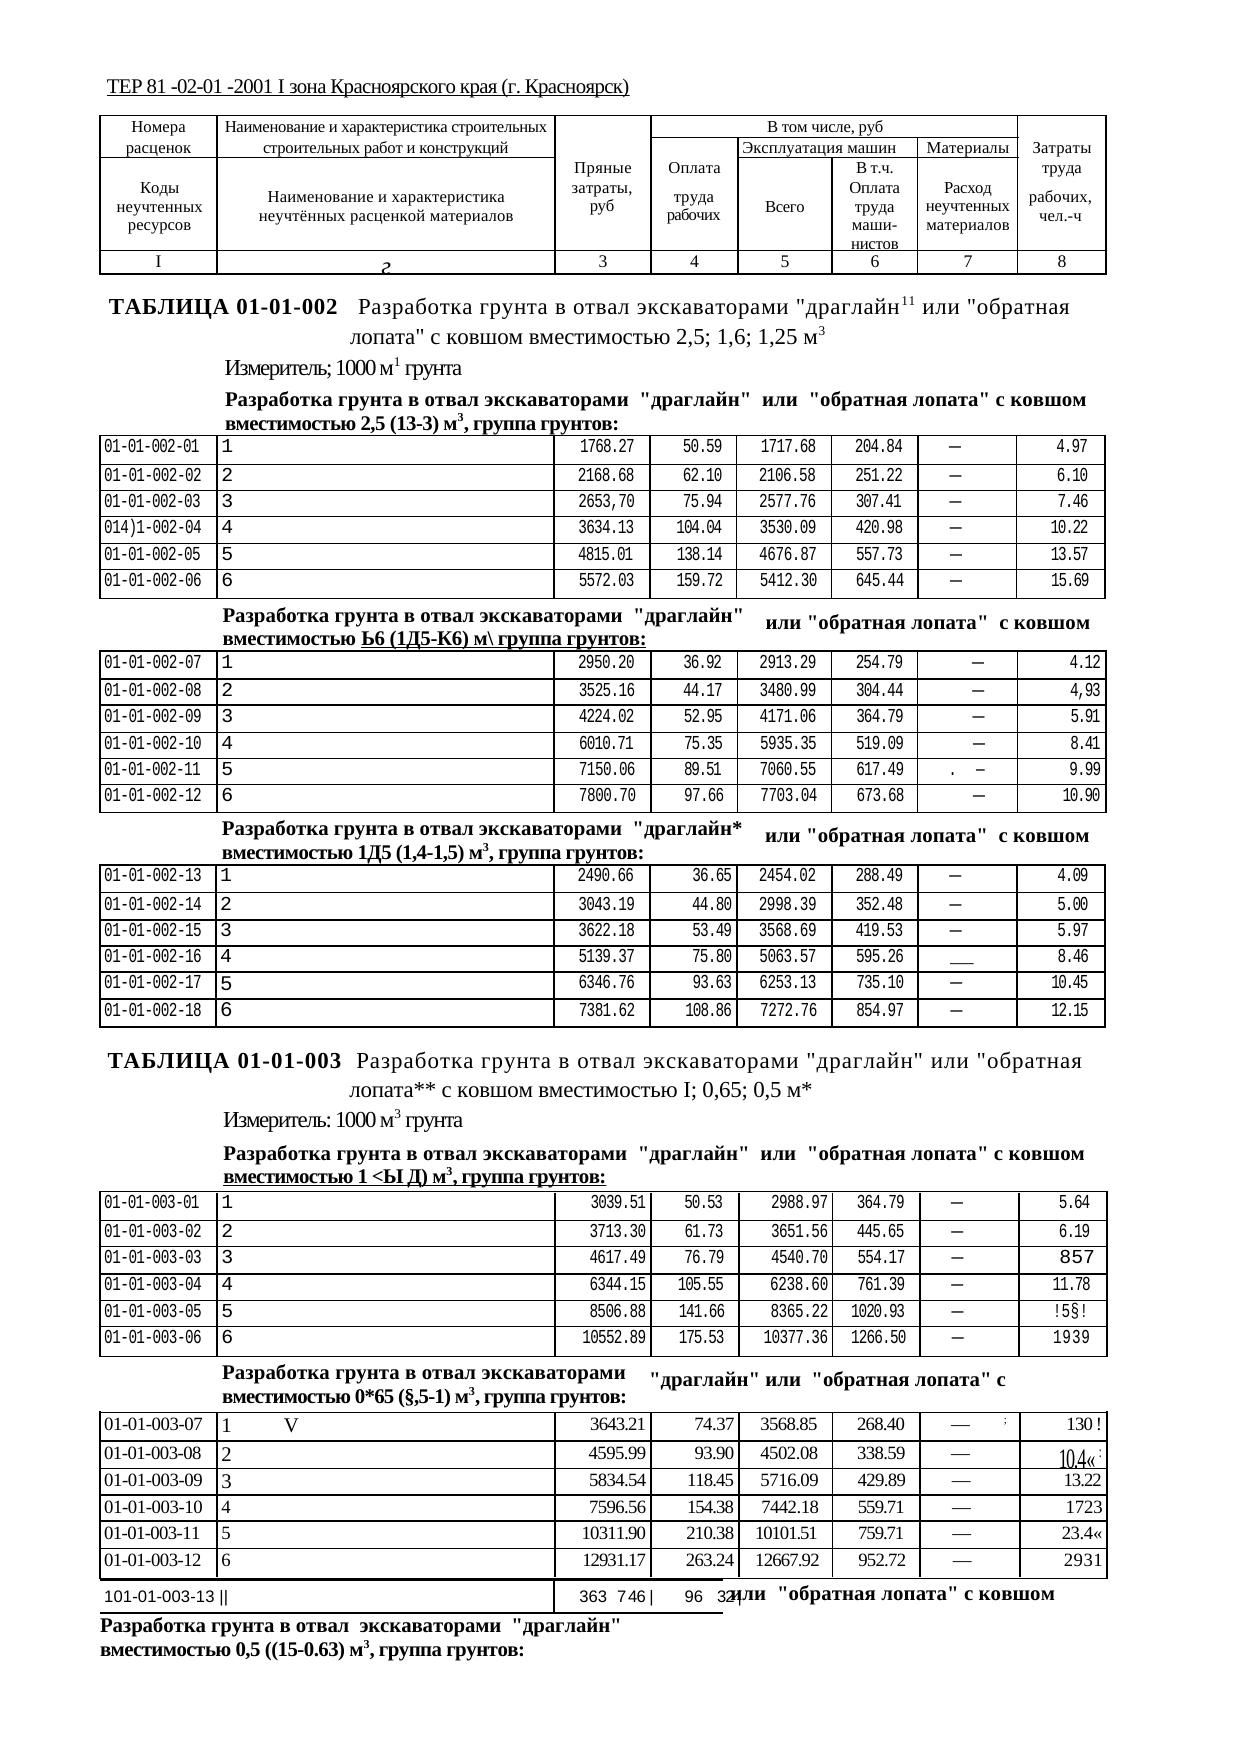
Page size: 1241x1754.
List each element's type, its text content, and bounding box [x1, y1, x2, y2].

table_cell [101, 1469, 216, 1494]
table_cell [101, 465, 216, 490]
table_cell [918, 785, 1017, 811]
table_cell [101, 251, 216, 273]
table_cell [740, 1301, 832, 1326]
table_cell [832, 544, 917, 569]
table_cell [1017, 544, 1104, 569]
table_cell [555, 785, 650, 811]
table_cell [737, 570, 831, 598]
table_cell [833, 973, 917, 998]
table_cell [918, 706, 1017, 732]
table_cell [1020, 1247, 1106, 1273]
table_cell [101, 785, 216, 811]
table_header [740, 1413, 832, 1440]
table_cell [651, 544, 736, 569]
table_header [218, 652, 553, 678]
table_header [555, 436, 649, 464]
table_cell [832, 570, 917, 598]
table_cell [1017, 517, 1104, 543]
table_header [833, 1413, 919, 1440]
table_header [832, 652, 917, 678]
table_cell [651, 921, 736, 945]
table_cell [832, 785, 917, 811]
text Разработка грунта в отвал экскаваторами "драглайн" или "обратная лопата" с ковшом вместимостью 1 <Ы Д) м3, группа грунтов: [223, 1142, 1116, 1188]
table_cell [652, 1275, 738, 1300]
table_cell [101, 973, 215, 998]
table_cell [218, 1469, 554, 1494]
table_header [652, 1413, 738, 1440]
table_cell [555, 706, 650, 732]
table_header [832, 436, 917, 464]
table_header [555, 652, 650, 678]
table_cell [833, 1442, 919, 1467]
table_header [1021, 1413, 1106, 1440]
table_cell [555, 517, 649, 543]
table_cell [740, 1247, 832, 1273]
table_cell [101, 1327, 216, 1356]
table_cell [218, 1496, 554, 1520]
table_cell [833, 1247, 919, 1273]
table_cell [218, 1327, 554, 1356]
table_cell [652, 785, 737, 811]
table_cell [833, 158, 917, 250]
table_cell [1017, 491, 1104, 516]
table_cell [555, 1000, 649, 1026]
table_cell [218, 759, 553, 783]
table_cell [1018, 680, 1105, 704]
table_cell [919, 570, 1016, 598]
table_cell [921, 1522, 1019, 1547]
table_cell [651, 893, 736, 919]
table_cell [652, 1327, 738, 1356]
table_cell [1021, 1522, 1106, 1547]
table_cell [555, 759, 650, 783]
text ТАБЛИЦА 01-01-002 Разработка грунта в отвал экскаваторами "драглайн11 или "обратная [108, 293, 1116, 319]
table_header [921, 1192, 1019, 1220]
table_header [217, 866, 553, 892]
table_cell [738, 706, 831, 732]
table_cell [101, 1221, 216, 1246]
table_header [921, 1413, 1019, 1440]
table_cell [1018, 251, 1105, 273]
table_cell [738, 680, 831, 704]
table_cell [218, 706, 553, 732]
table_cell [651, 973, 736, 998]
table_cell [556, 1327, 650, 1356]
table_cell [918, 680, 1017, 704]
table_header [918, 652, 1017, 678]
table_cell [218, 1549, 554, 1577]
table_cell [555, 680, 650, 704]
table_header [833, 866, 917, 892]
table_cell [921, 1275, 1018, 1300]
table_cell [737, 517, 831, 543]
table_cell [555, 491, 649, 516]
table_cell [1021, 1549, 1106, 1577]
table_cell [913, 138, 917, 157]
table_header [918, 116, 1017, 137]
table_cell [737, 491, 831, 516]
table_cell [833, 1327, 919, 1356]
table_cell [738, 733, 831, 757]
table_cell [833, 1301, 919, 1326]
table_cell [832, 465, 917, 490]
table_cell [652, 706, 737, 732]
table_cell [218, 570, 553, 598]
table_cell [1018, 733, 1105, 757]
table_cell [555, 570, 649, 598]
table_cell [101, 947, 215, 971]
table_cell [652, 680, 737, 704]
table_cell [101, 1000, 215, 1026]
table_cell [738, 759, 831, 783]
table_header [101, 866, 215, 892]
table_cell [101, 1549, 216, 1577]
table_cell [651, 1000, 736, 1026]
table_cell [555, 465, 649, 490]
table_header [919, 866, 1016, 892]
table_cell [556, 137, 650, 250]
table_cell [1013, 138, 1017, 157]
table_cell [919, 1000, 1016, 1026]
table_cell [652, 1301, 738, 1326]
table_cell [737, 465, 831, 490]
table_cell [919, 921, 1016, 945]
text ТАБЛИЦА 01-01-003 Разработка грунта в отвал экскаваторами "драглайн" или "обратная [107, 1047, 1116, 1073]
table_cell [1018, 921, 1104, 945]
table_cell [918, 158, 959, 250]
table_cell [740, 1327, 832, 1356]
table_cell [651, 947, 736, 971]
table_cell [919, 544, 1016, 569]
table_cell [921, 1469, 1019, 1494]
text Разработка грунта в отвал экскаваторами "драглайн" или "обратная лопата" с ковшом вместимостью 2,5 (13-3) м3, группа грунтов: [225, 388, 1116, 435]
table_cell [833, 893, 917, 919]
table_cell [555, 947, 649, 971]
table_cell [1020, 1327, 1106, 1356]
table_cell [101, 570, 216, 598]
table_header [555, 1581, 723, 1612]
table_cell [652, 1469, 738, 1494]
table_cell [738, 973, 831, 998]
text "драглайн" или "обратная лопата" с ковшом [649, 1367, 1074, 1391]
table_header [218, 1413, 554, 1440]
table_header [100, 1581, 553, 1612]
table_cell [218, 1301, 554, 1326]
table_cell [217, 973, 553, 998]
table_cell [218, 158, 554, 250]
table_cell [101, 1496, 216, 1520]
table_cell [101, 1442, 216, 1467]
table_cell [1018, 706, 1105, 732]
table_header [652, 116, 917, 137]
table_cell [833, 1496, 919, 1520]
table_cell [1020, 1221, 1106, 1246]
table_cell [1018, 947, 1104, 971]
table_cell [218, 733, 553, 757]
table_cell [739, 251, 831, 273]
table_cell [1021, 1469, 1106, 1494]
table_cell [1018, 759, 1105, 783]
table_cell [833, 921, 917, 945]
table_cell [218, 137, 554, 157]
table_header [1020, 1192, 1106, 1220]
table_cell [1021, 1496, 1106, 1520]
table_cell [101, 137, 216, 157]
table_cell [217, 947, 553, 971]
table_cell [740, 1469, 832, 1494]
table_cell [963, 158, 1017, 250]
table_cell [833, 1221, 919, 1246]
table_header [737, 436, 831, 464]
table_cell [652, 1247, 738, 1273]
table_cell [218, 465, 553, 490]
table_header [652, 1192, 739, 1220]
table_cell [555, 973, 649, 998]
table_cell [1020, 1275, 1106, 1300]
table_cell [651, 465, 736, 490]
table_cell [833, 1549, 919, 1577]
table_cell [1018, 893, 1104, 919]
text Разработка грунта в отвал экскаваторами "драглайн* вместимостью 1Д5 (1,4-1,5) м3, группа грунтов: [222, 817, 773, 864]
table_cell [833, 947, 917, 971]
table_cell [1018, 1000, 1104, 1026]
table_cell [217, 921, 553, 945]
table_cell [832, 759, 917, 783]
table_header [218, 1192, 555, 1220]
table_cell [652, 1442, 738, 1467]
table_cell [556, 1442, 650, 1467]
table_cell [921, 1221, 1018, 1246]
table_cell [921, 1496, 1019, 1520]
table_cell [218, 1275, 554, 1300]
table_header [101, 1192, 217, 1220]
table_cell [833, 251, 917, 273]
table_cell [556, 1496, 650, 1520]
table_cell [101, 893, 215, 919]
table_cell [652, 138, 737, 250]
text или "обратная лопата" с ковшом [730, 1580, 1116, 1604]
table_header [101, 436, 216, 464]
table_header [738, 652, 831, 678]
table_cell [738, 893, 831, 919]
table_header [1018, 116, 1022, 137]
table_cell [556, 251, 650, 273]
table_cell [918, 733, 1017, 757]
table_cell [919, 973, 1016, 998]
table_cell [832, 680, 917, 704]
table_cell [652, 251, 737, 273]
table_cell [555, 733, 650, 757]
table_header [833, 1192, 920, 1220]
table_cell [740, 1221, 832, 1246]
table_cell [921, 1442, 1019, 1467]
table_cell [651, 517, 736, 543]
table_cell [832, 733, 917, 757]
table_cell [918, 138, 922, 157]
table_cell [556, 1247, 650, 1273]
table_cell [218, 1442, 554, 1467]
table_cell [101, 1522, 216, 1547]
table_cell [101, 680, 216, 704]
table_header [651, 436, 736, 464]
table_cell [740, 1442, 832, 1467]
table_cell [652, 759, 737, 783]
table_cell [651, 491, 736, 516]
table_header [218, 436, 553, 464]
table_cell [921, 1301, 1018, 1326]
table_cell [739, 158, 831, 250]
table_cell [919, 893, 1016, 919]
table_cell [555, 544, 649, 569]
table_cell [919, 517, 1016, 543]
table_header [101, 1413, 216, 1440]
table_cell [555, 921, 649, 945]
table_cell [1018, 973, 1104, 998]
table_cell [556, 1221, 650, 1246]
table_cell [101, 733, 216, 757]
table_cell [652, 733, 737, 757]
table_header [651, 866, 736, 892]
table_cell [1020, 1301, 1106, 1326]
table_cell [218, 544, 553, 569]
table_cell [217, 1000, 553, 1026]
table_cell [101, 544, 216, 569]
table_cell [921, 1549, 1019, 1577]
text Разработка грунта в отвал экскаваторами вместимостью 0*65 (§,5-1) м3, группа грунтов: [222, 1360, 647, 1408]
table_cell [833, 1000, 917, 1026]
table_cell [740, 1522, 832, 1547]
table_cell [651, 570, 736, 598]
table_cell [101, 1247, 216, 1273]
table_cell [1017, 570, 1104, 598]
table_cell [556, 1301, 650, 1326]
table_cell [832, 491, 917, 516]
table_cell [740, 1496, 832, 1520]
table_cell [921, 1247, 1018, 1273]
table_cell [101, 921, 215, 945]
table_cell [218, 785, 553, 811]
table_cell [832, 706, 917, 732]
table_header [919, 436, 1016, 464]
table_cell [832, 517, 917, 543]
text Разработка грунта в отвал экскаваторами "драглайн" вместимостью 0,5 ((15-0.63) м3, группа грунтов: [100, 1614, 715, 1661]
text Разработка грунта в отвал экскаваторами "драглайн" вместимостью Ь6 (1Д5-К6) м\ группа грунтов: [222, 603, 764, 650]
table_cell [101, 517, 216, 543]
text или "обратная лопата" с ковшом [765, 823, 1090, 847]
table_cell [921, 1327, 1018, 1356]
text или "обратная лопата" с ковшом [765, 609, 1091, 634]
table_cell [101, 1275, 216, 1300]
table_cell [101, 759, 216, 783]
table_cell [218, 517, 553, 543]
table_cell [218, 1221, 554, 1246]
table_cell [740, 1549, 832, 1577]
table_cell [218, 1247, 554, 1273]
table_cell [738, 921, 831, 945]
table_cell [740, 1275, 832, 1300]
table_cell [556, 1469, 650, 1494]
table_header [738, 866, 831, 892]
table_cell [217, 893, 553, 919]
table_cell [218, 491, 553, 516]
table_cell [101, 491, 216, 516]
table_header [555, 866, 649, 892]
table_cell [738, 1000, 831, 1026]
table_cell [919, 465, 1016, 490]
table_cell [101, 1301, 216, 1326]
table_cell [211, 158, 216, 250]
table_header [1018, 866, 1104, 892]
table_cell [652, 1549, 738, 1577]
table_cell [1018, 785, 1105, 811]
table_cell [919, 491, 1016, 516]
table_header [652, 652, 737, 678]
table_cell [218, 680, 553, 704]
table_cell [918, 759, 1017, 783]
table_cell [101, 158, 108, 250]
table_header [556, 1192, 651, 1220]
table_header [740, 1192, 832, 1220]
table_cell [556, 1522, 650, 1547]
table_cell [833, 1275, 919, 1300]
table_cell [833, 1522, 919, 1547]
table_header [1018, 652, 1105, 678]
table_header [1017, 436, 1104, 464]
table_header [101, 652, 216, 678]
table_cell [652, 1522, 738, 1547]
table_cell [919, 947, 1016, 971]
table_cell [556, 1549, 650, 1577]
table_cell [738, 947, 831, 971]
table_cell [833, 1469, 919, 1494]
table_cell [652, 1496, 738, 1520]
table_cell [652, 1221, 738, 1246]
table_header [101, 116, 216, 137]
text ТЕР 81 -02-01 -2001 I зона Красноярского края (г. Красноярск) [107, 74, 1108, 98]
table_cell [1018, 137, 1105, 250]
text лопата** с ковшом вместимостью I; 0,65; 0,5 м* Измеритель: 1000 м3 грунта [223, 1073, 857, 1133]
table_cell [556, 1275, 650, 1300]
text лопата" с ковшом вместимостью 2,5; 1,6; 1,25 м3 Измеритель; 1000 м1 грунта [224, 319, 857, 382]
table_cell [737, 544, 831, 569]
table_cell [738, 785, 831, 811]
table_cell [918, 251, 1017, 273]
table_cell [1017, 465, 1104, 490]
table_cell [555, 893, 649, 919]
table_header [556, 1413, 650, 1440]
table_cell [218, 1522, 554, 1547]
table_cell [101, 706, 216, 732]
